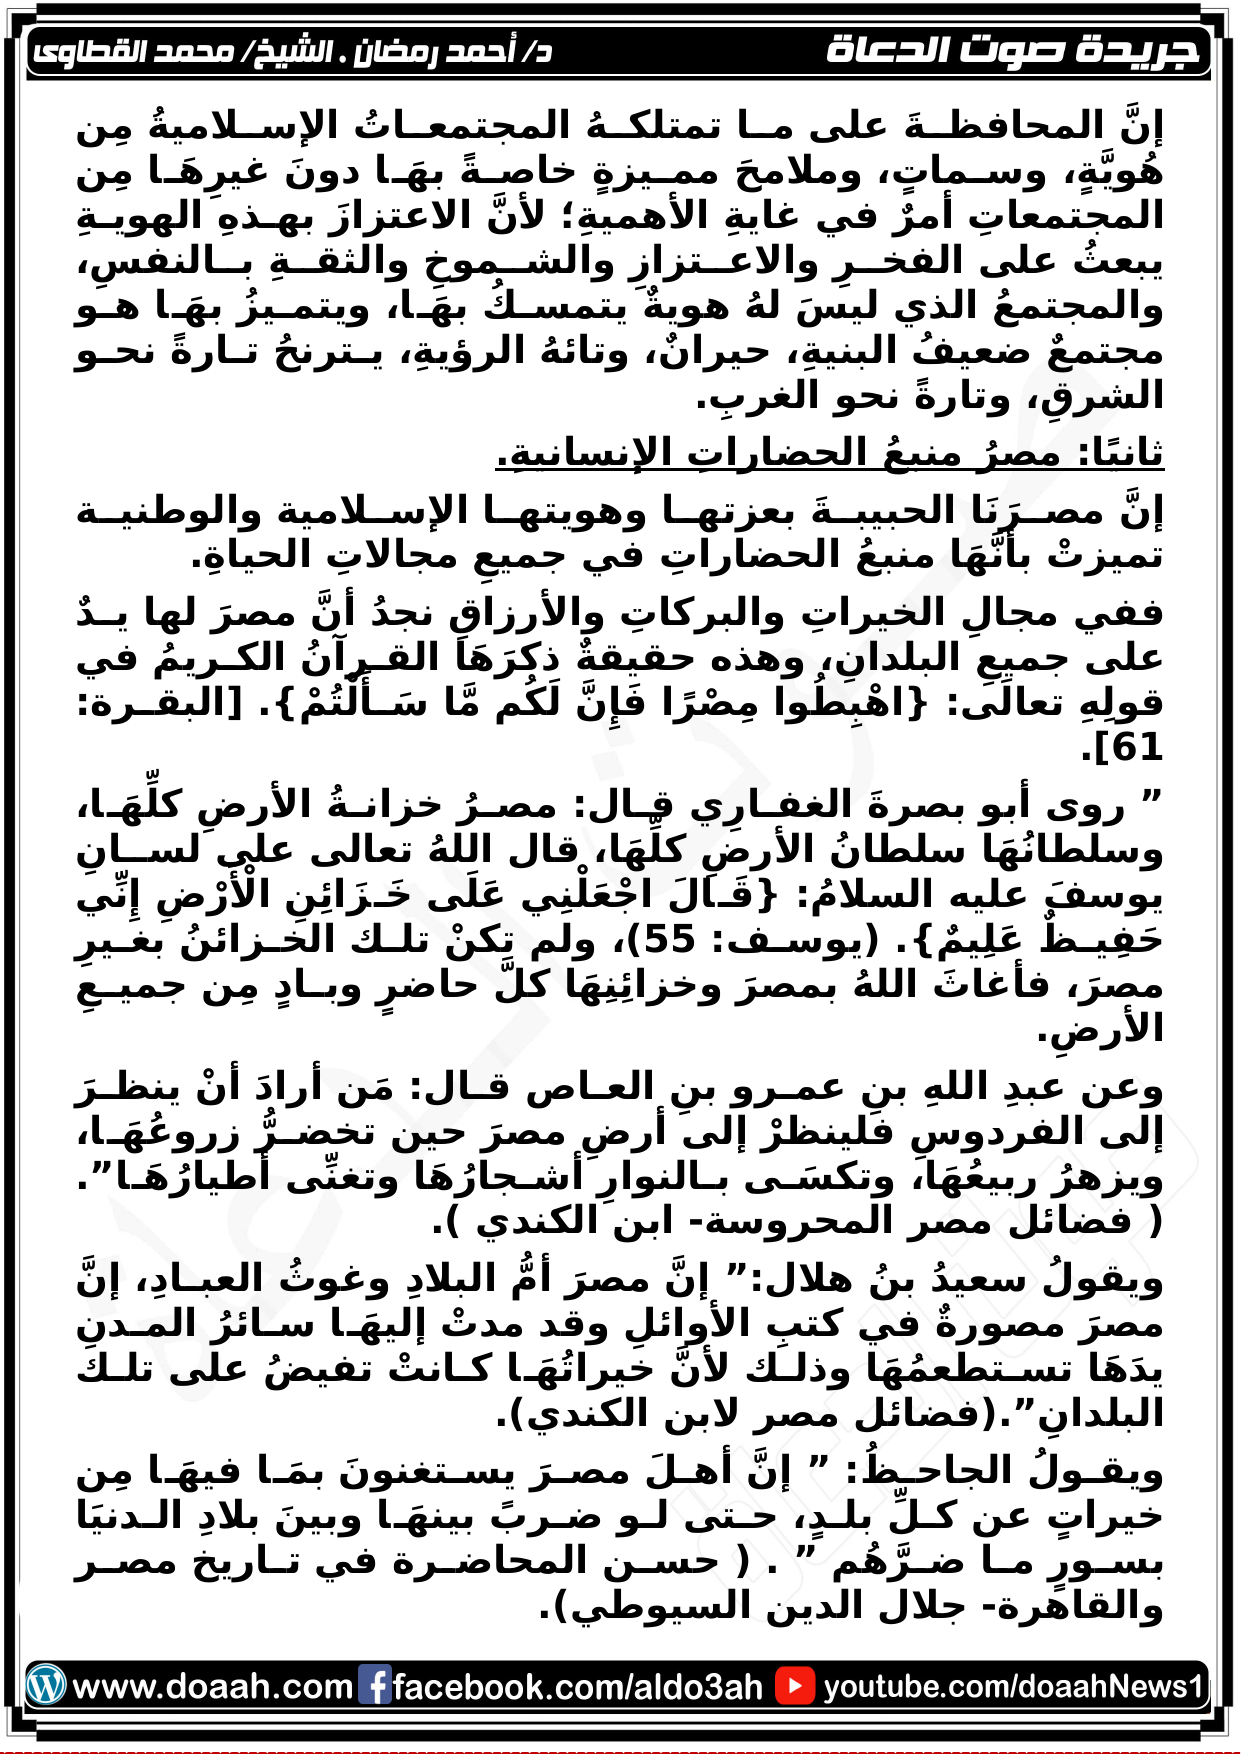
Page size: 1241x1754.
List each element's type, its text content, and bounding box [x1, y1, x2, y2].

text وعن عبدِ اللهِ بنِ عمرو بنِ العاص قال: مَن أرادَ أنْ ينظرَ إلى الفردوسِ فلينظرْ إلى أرضِ مصرَ حين تخضرُّ زروعُهَا، ويزهرُ ربيعُهَا، وتكسَى بالنوارِ أشجارُهَا وتغنِّى أطيارُهَا”. ( فضائل مصر المحروسة- ابن الكندي ). [75, 1063, 1165, 1243]
text إنَّ مصرَنَا الحبيبةَ بعزتها وهويتها الإسلامية والوطنية تميزتْ بأنَّهَا منبعُ الحضاراتِ في جميعِ مجالاتِ الحياةِ. [75, 487, 1165, 577]
text ” روى أبو بصرةَ الغفارِي قال: مصرُ خزانةُ الأرضِ كلِّهَا، وسلطانُهَا سلطانُ الأرضِ كلِّهَا، قال اللهُ تعالى على لسانِ يوسفَ عليه السلامُ: {قَالَ اجْعَلْنِي عَلَى خَزَائِنِ الْأَرْضِ إِنِّي حَفِيظٌ عَلِيمٌ}. (يوسف: 55)، ولم تكنْ تلك الخزائنُ بغيرِ مصرَ، فأغاثَ اللهُ بمصرَ وخزائِنِهَا كلَّ حاضرٍ وبادٍ مِن جميعِ الأرضِ. [75, 782, 1165, 1051]
picture [0, 0, 1241, 1752]
text ويقولُ سعيدُ بنُ هلال:” إنَّ مصرَ أمُّ البلادِ وغوثُ العبادِ، إنَّ مصرَ مصورةٌ في كتبِ الأوائلِ وقد مدتْ إليهَا سائرُ المدنِ يدَهَا تستطعمُهَا وذلك لأنَّ خيراتُهَا كانتْ تفيضُ على تلك البلدانِ”.(فضائل مصر لابن الكندي). [75, 1256, 1165, 1435]
text ففي مجالِ الخيراتِ والبركاتِ والأرزاقِ نجدُ أنَّ مصرَ لها يدٌ على جميعِ البلدانِ، وهذه حقيقةٌ ذكرَهَا القرآنُ الكريمُ في قولِهِ تعالَى: {اهْبِطُوا مِصْرًا فَإِنَّ لَكُم مَّا سَأَلْتُمْ}. [البقرة:61]. [75, 589, 1165, 769]
text ويقولُ الجاحظُ: ” إنَّ أهلَ مصرَ يستغنونَ بمَا فيهَا مِن خيراتٍ عن كلِّ بلدٍ، حتى لو ضربً بينهَا وبينَ بلادِ الدنيَا بسورٍ ما ضرَّهُم ” . ( حسن المحاضرة في تاريخ مصر والقاهرة- جلال الدين السيوطي). [75, 1448, 1165, 1627]
text إنَّ المحافظةَ على ما تمتلكهُ المجتمعاتُ الإسلاميةُ مِن هُويَّةٍ، وسماتٍ، وملامحَ مميزةٍ خاصةً بهَا دونَ غيرِهَا مِن المجتمعاتِ أمرٌ في غايةِ الأهميةِ؛ لأنَّ الاعتزازَ بهذهِ الهويةِ يبعثُ على الفخرِ والاعتزازِ والشموخِ والثقةِ بالنفسِ، والمجتمعُ الذي ليسَ لهُ هويةٌ يتمسكُ بهَا، ويتميزُ بهَا هو مجتمعٌ ضعيفُ البنيةِ، حيرانٌ، وتائهُ الرؤيةِ، يترنحُ تارةً نحو الشرقِ، وتارةً نحو الغربِ. [75, 103, 1165, 417]
text ثانيًا: مصرُ منبعُ الحضاراتِ الإنسانيةِ. [75, 430, 1165, 475]
